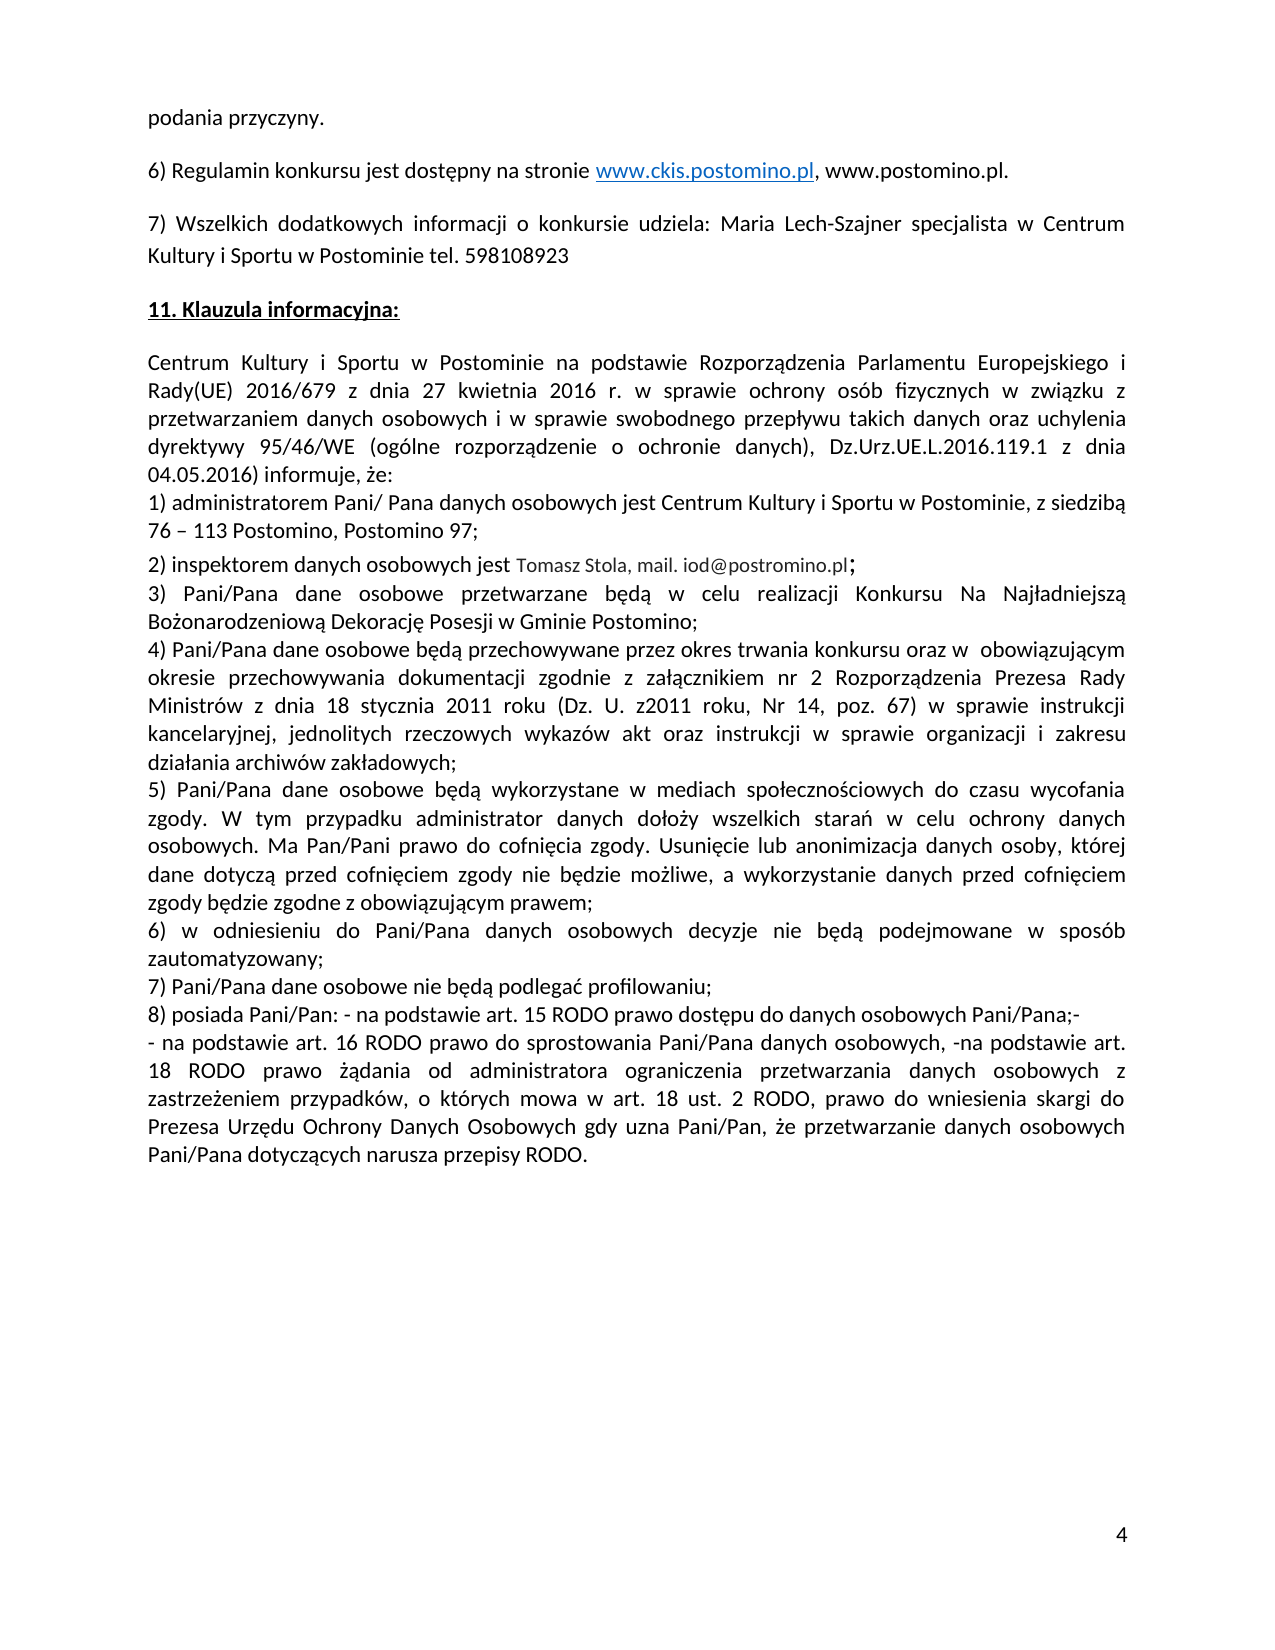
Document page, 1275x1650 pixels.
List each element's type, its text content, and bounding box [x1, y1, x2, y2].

text 7) Pani/Pana dane osobowe nie będą podlegać profilowaniu; [148, 972, 1127, 1000]
text 7) Wszelkich dodatkowych informacji o konkursie udziela: Maria Lech-Szajner specjalista w Centrum Kultury i Sportu w Postominie tel. 598108923 [148, 209, 1127, 270]
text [148, 103, 1127, 131]
text - na podstawie art. 16 RODO prawo do sprostowania Pani/Pana danych osobowych, -na podstawie art. 18 RODO prawo żądania od administratora ograniczenia przetwarzania danych osobowych z zastrzeżeniem przypadków, o których mowa w art. 18 ust. 2 RODO, prawo do wniesienia skargi do Prezesa Urzędu Ochrony Danych Osobowych gdy uzna Pani/Pan, że przetwarzanie danych osobowych Pani/Pana dotyczących narusza przepisy RODO. [148, 1028, 1127, 1168]
text 5) Pani/Pana dane osobowe będą wykorzystane w mediach społecznościowych do czasu wycofania zgody. W tym przypadku administrator danych dołoży wszelkich starań w celu ochrony danych osobowych. Ma Pan/Pani prawo do cofnięcia zgody. Usunięcie lub anonimizacja danych osoby, której dane dotyczą przed cofnięciem zgody nie będzie możliwe, a wykorzystanie danych przed cofnięciem zgody będzie zgodne z obowiązującym prawem; [148, 776, 1127, 916]
text 8) posiada Pani/Pan: - na podstawie art. 15 RODO prawo dostępu do danych osobowych Pani/Pana;- [148, 1000, 1127, 1028]
text 2) inspektorem danych osobowych jest Tomasz Stola, mail. iod@postromino.pl; [148, 544, 1127, 579]
text 3) Pani/Pana dane osobowe przetwarzane będą w celu realizacji Konkursu Na Najładniejszą Bożonarodzeniową Dekorację Posesji w Gminie Postomino; [148, 579, 1127, 636]
text Centrum Kultury i Sportu w Postominie na podstawie Rozporządzenia Parlamentu Europejskiego i Rady(UE) 2016/679 z dnia 27 kwietnia 2016 r. w sprawie ochrony osób fizycznych w związku z przetwarzaniem danych osobowych i w sprawie swobodnego przepływu takich danych oraz uchylenia dyrektywy 95/46/WE (ogólne rozporządzenie o ochronie danych), Dz.Urz.UE.L.2016.119.1 z dnia 04.05.2016) informuje, że: [148, 348, 1127, 488]
text 6) Regulamin konkursu jest dostępny na stronie www.ckis.postomino.pl, www.postomino.pl. [148, 156, 1127, 184]
text 6) w odniesieniu do Pani/Pana danych osobowych decyzje nie będą podejmowane w sposób zautomatyzowany; [148, 916, 1127, 972]
text 4) Pani/Pana dane osobowe będą przechowywane przez okres trwania konkursu oraz w obowiązującym okresie przechowywania dokumentacji zgodnie z załącznikiem nr 2 Rozporządzenia Prezesa Rady Ministrów z dnia 18 stycznia 2011 roku (Dz. U. z2011 roku, Nr 14, poz. 67) w sprawie instrukcji kancelaryjnej, jednolitych rzeczowych wykazów akt oraz instrukcji w sprawie organizacji i zakresu działania archiwów zakładowych; [148, 636, 1127, 776]
text 1) administratorem Pani/ Pana danych osobowych jest Centrum Kultury i Sportu w Postominie, z siedzibą 76 – 113 Postomino, Postomino 97; [148, 488, 1127, 544]
text 11. Klauzula informacyjna: [148, 295, 1127, 323]
